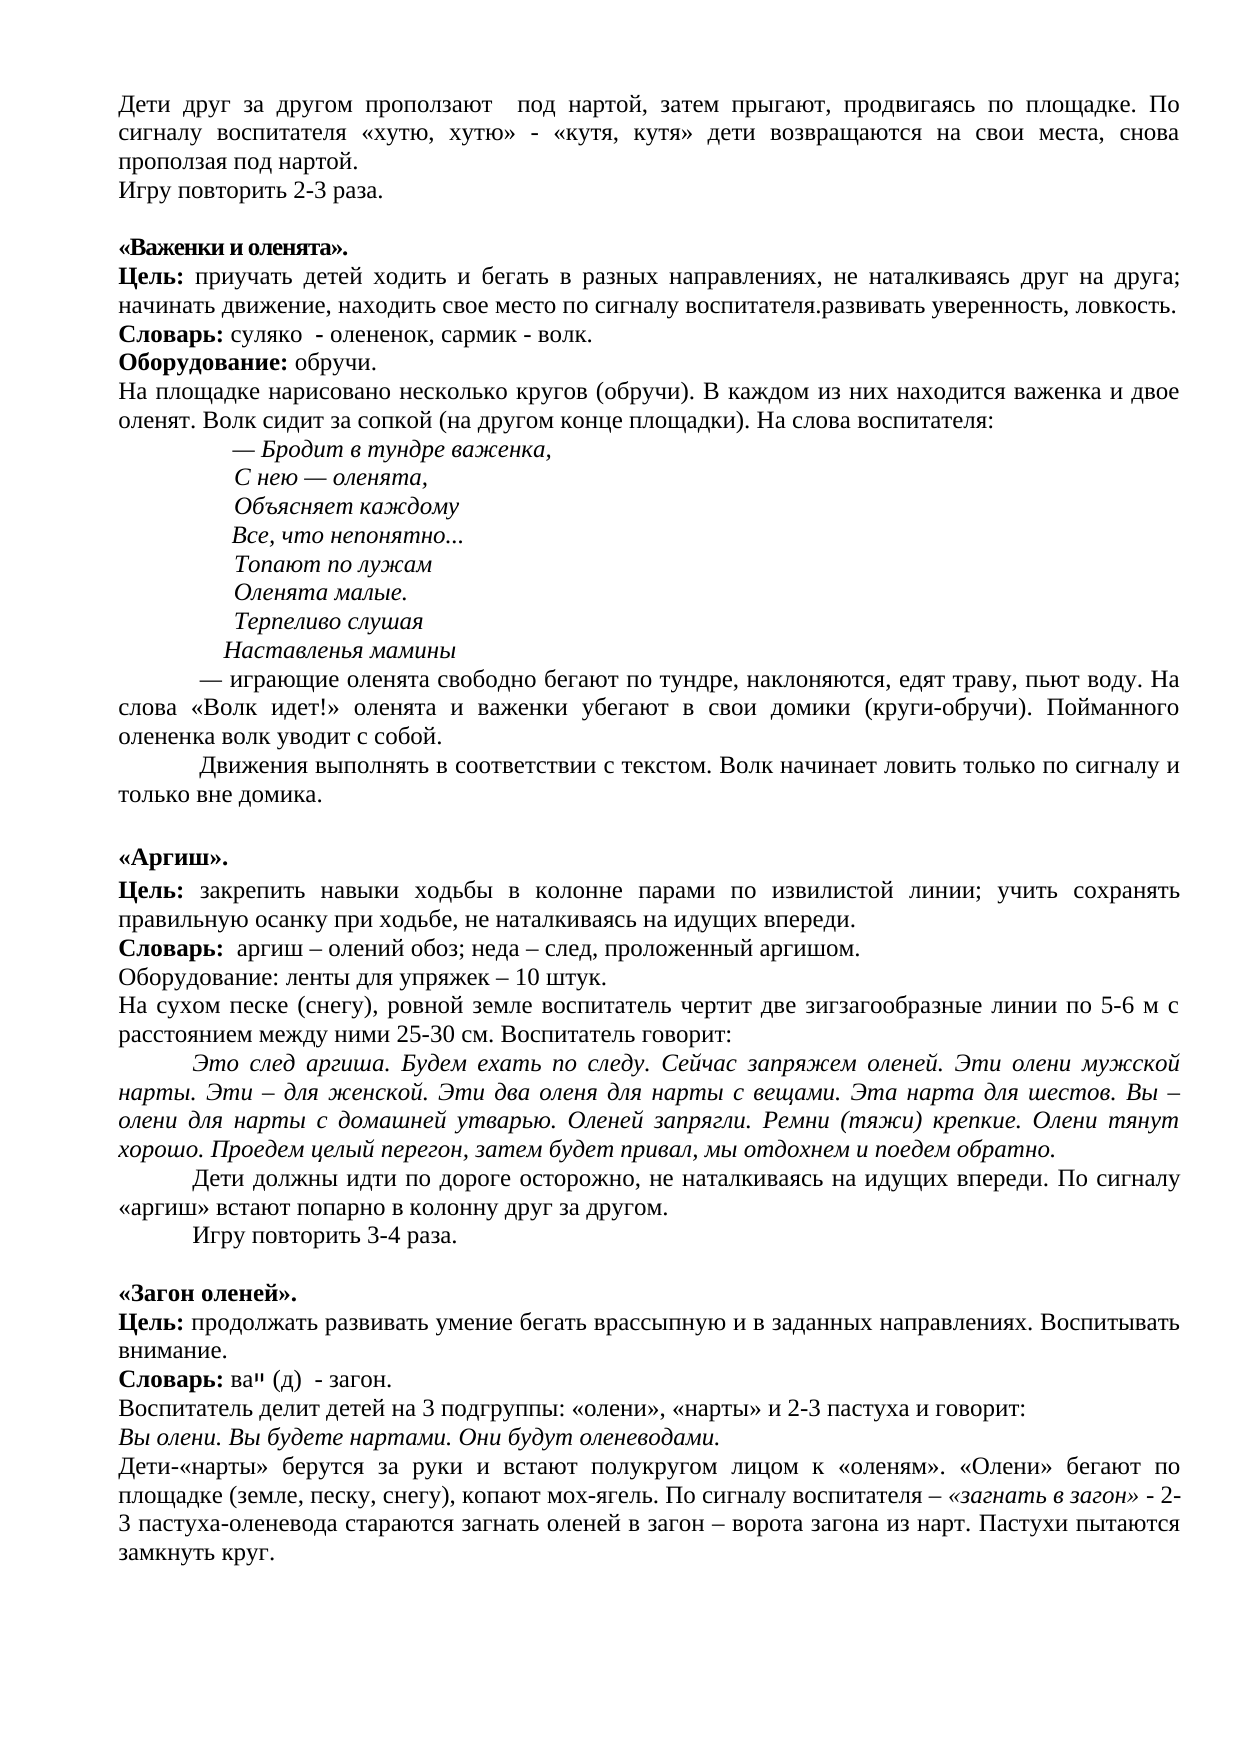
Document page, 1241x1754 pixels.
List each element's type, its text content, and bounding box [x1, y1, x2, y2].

text Все, что непонятно... [158, 520, 1181, 549]
text Игру повторить 2-3 раза. [118, 175, 1181, 204]
text Терпеливо слушая [159, 606, 1181, 635]
text Словарь: аргиш – олений обоз; неда – след, проложенный аргишом. [118, 933, 1181, 962]
text Словарь: ваיי (д) - загон. [118, 1364, 1181, 1393]
text Топают по лужам [160, 549, 1181, 577]
text Словарь: суляко - олененок, сармик - волк. [118, 319, 1181, 347]
text Игру повторить 3-4 раза. [118, 1220, 1181, 1249]
text — играющие оленята свободно бегают по тундре, наклоняются, едят траву, пьют воду. На слова «Волк идет!» оленята и важенки убегают в свои домики (круги-обручи). Пойманного олененка волк уводит с собой. [118, 664, 1181, 750]
text С нею — оленята, [160, 462, 1181, 491]
text Цель: закрепить навыки ходьбы в колонне парами по извилистой линии; учить сохранять правильную осанку при ходьбе, не наталкиваясь на идущих впереди. [118, 875, 1181, 933]
text На площадке нарисовано несколько кругов (обручи). В каждом из них находится важенка и двое оленят. Волк сидит за сопкой (на другом конце площадки). На слова воспитателя: [118, 376, 1181, 434]
text — Бродит в тундре важенка, [159, 434, 1181, 462]
text Оборудование: ленты для упряжек – 10 штук. [118, 962, 1181, 990]
text На сухом песке (снегу), ровной земле воспитатель чертит две зигзагообразные линии по 5-6 м с расстоянием между ними 25-30 см. Воспитатель говорит: [118, 990, 1181, 1048]
text Цель: продолжать развивать умение бегать врассыпную и в заданных направлениях. Воспитывать внимание. [118, 1307, 1181, 1364]
text Оборудование: обручи. [118, 347, 1181, 376]
text Объясняет каждому [160, 491, 1181, 520]
text Воспитатель делит детей на 3 подгруппы: «олени», «нарты» и 2-3 пастуха и говорит: [118, 1393, 1181, 1422]
text Дети должны идти по дороге осторожно, не наталкиваясь на идущих впереди. По сигналу «аргиш» встают попарно в колонну друг за другом. [118, 1163, 1181, 1220]
text Движения выполнять в соответствии с текстом. Волк начинает ловить только по сигналу и только вне домика. [118, 750, 1181, 807]
text Наставленья мамины [118, 635, 1181, 664]
text Вы олени. Вы будете нартами. Они будут оленеводами. [118, 1422, 1181, 1451]
text Это след аргиша. Будем ехать по следу. Сейчас запряжем оленей. Эти олени мужской нарты. Эти – для женской. Эти два оленя для нарты с вещами. Эта нарта для шестов. Вы – олени для нарты с домашней утварью. Оленей запрягли. Ремни (тяжи) крепкие. Олени тянут хорошо. Проедем целый перегон, затем будет привал, мы отдохнем и поедем обратно. [118, 1048, 1181, 1163]
text Цель: приучать детей ходить и бегать в разных направлениях, не наталкиваясь друг на друга; начинать движение, находить свое место по сигналу воспитателя.развивать уверенность, ловкость. [118, 261, 1181, 319]
text Дети-«нарты» берутся за руки и встают полукругом лицом к «оленям». «Олени» бегают по площадке (земле, песку, снегу), копают мох-ягель. По сигналу воспитателя – «загнать в загон» - 2-3 пастуха-оленевода стараются загнать оленей в загон – ворота загона из нарт. Пастухи пытаются замкнуть круг. [118, 1451, 1181, 1566]
text «Важенки и оленята». [118, 232, 1181, 261]
text Дети друг за другом проползают под нартой, затем прыгают, продвигаясь по площадке. По сигналу воспитателя «хутю, хутю» - «кутя, кутя» дети возвращаются на свои места, снова проползая под нартой. [118, 89, 1181, 175]
text «Загон оленей». [118, 1278, 1181, 1307]
text Оленята малые. [159, 577, 1181, 606]
text «Аргиш». [118, 842, 1181, 871]
